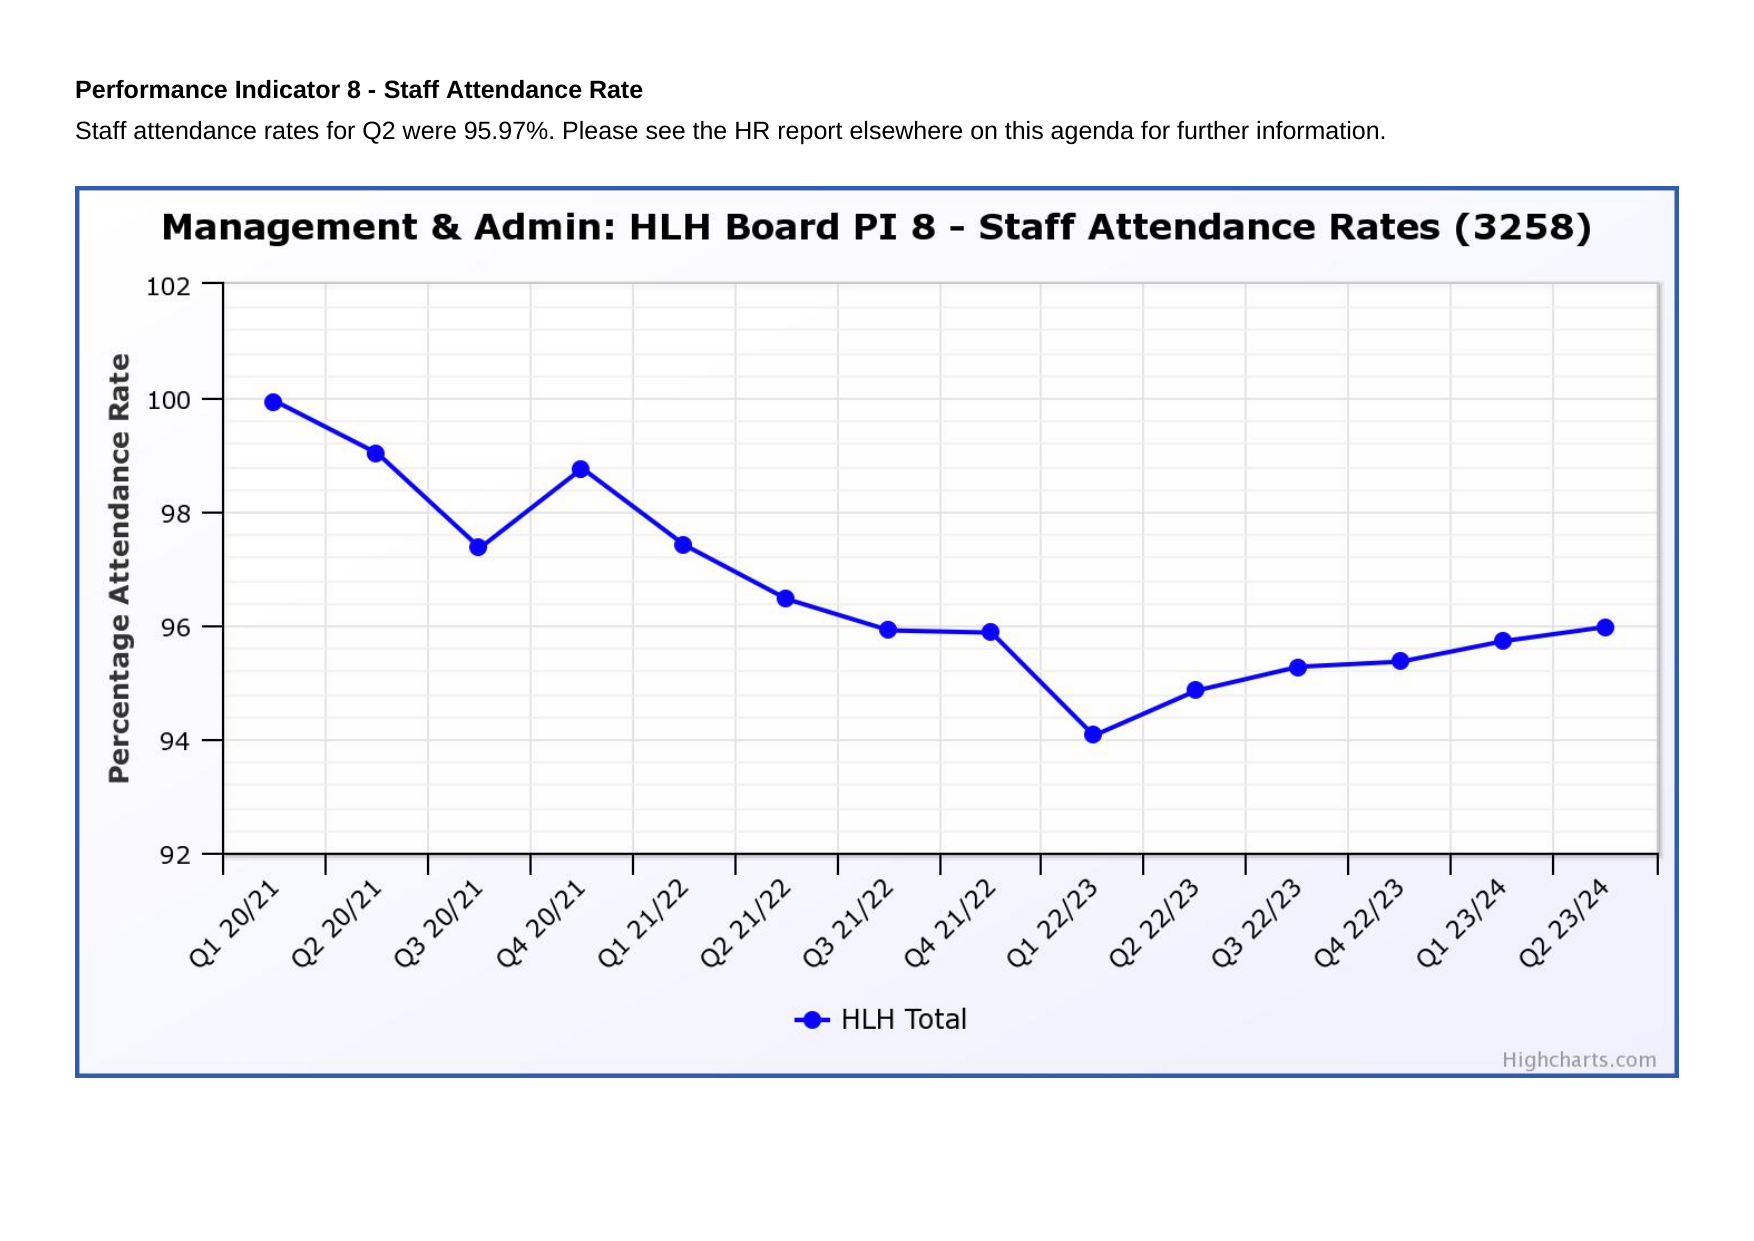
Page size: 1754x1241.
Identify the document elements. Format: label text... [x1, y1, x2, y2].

text Performance Indicator 8 - Staff Attendance Rate [75, 75, 1679, 104]
picture [75, 186, 1679, 1078]
text Staff attendance rates for Q2 were 95.97%. Please see the HR report elsewhere on this agenda for further information. [75, 116, 1679, 145]
